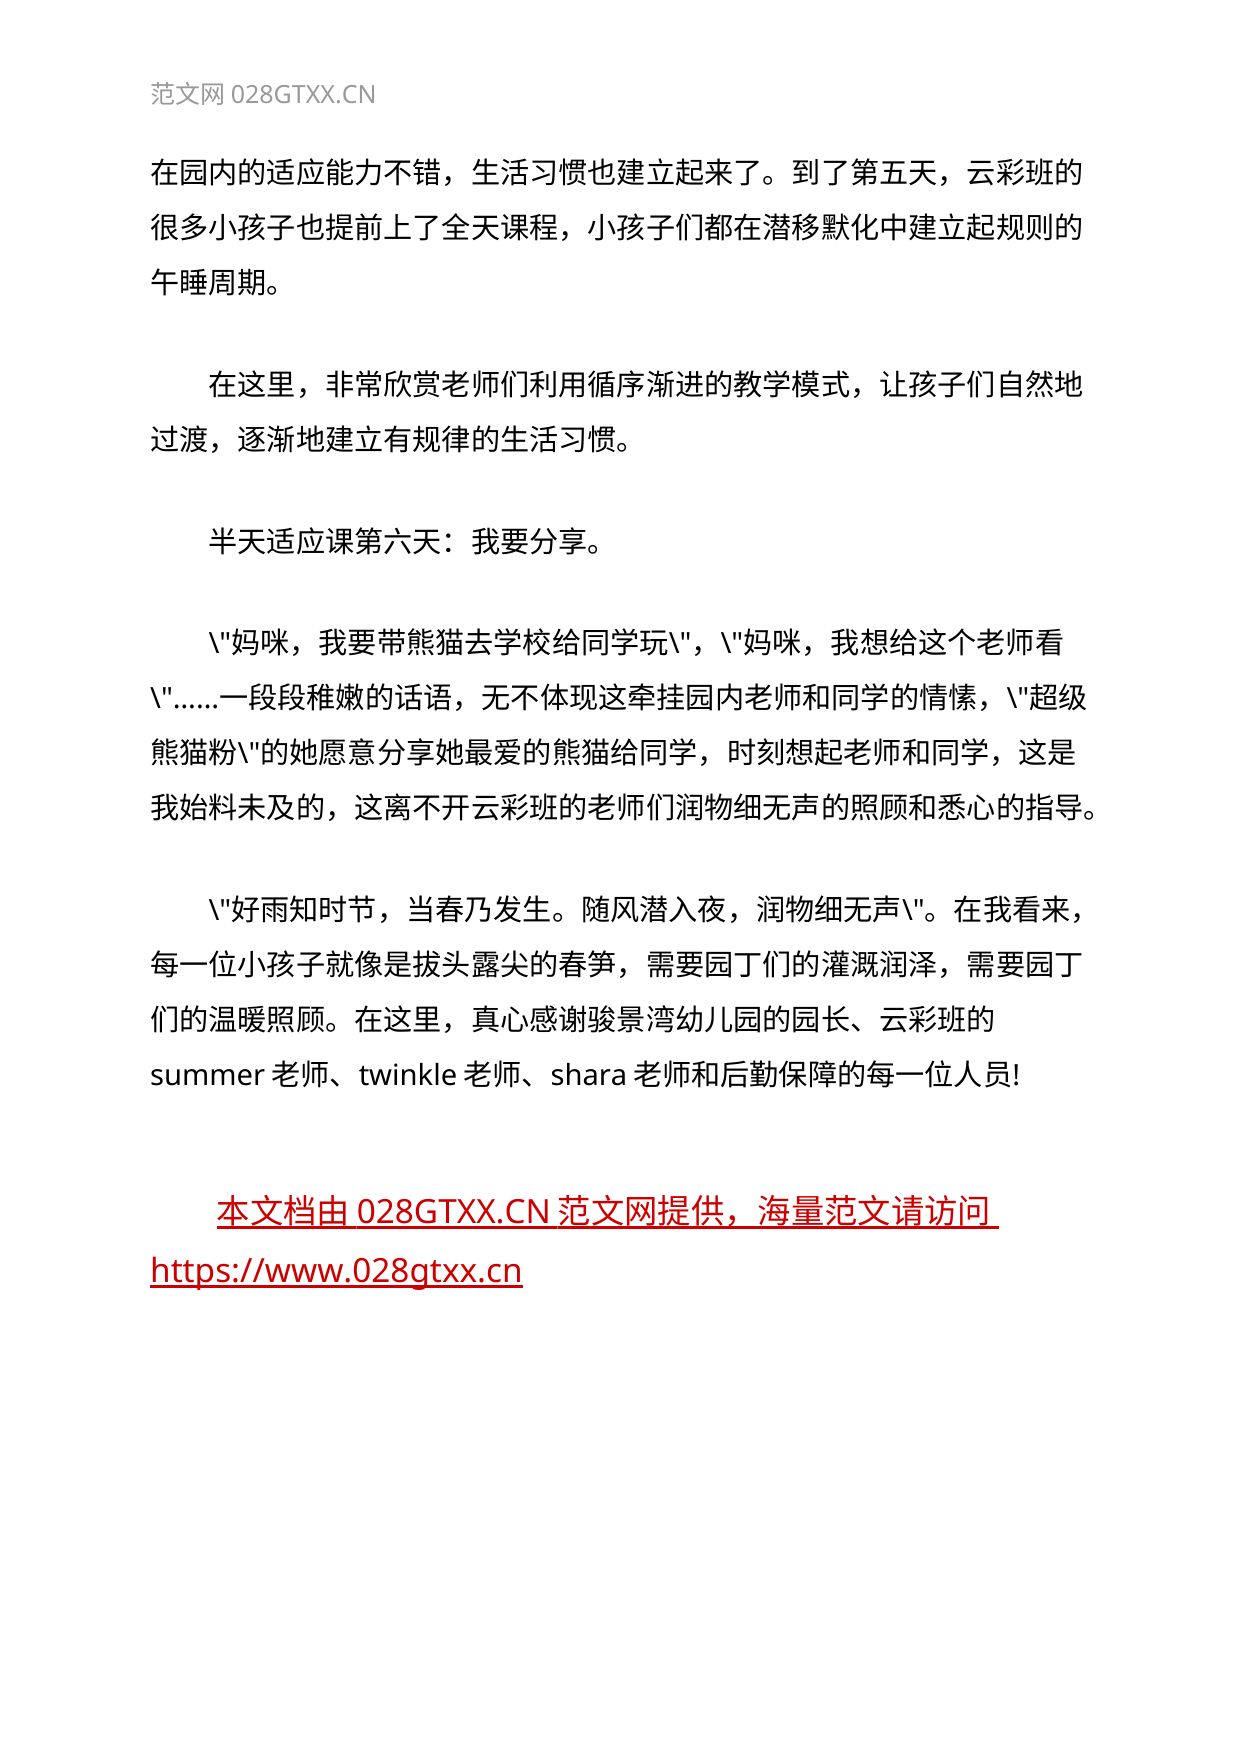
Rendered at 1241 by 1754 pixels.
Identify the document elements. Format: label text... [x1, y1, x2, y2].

text 本文档由028GTXX.CN范文网提供，海量范文请访问 https://www.028gtxx.cn [150, 1185, 1090, 1292]
text \"妈咪，我要带熊猫去学校给同学玩\"，\"妈咪，我想给这个老师看\"……一段段稚嫩的话语，无不体现这牵挂园内老师和同学的情愫，\"超级熊猫粉\"的她愿意分享她最爱的熊猫给同学，时刻想起老师和同学，这是我始料未及的，这离不开云彩班的老师们润物细无声的照顾和悉心的指导。 [150, 620, 1090, 827]
text 半天适应课第六天：我要分享。 [150, 518, 1090, 561]
text 在这里，非常欣赏老师们利用循序渐进的教学模式，让孩子们自然地过渡，逐渐地建立有规律的生活习惯。 [150, 362, 1090, 459]
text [150, 150, 1090, 302]
text \"好雨知时节，当春乃发生。随风潜入夜，润物细无声\"。在我看来，每一位小孩子就像是拔头露尖的春笋，需要园丁们的灌溉润泽，需要园丁们的温暖照顾。在这里，真心感谢骏景湾幼儿园的园长、云彩班的summer老师、twinkle老师、shara老师和后勤保障的每一位人员! [150, 887, 1090, 1094]
